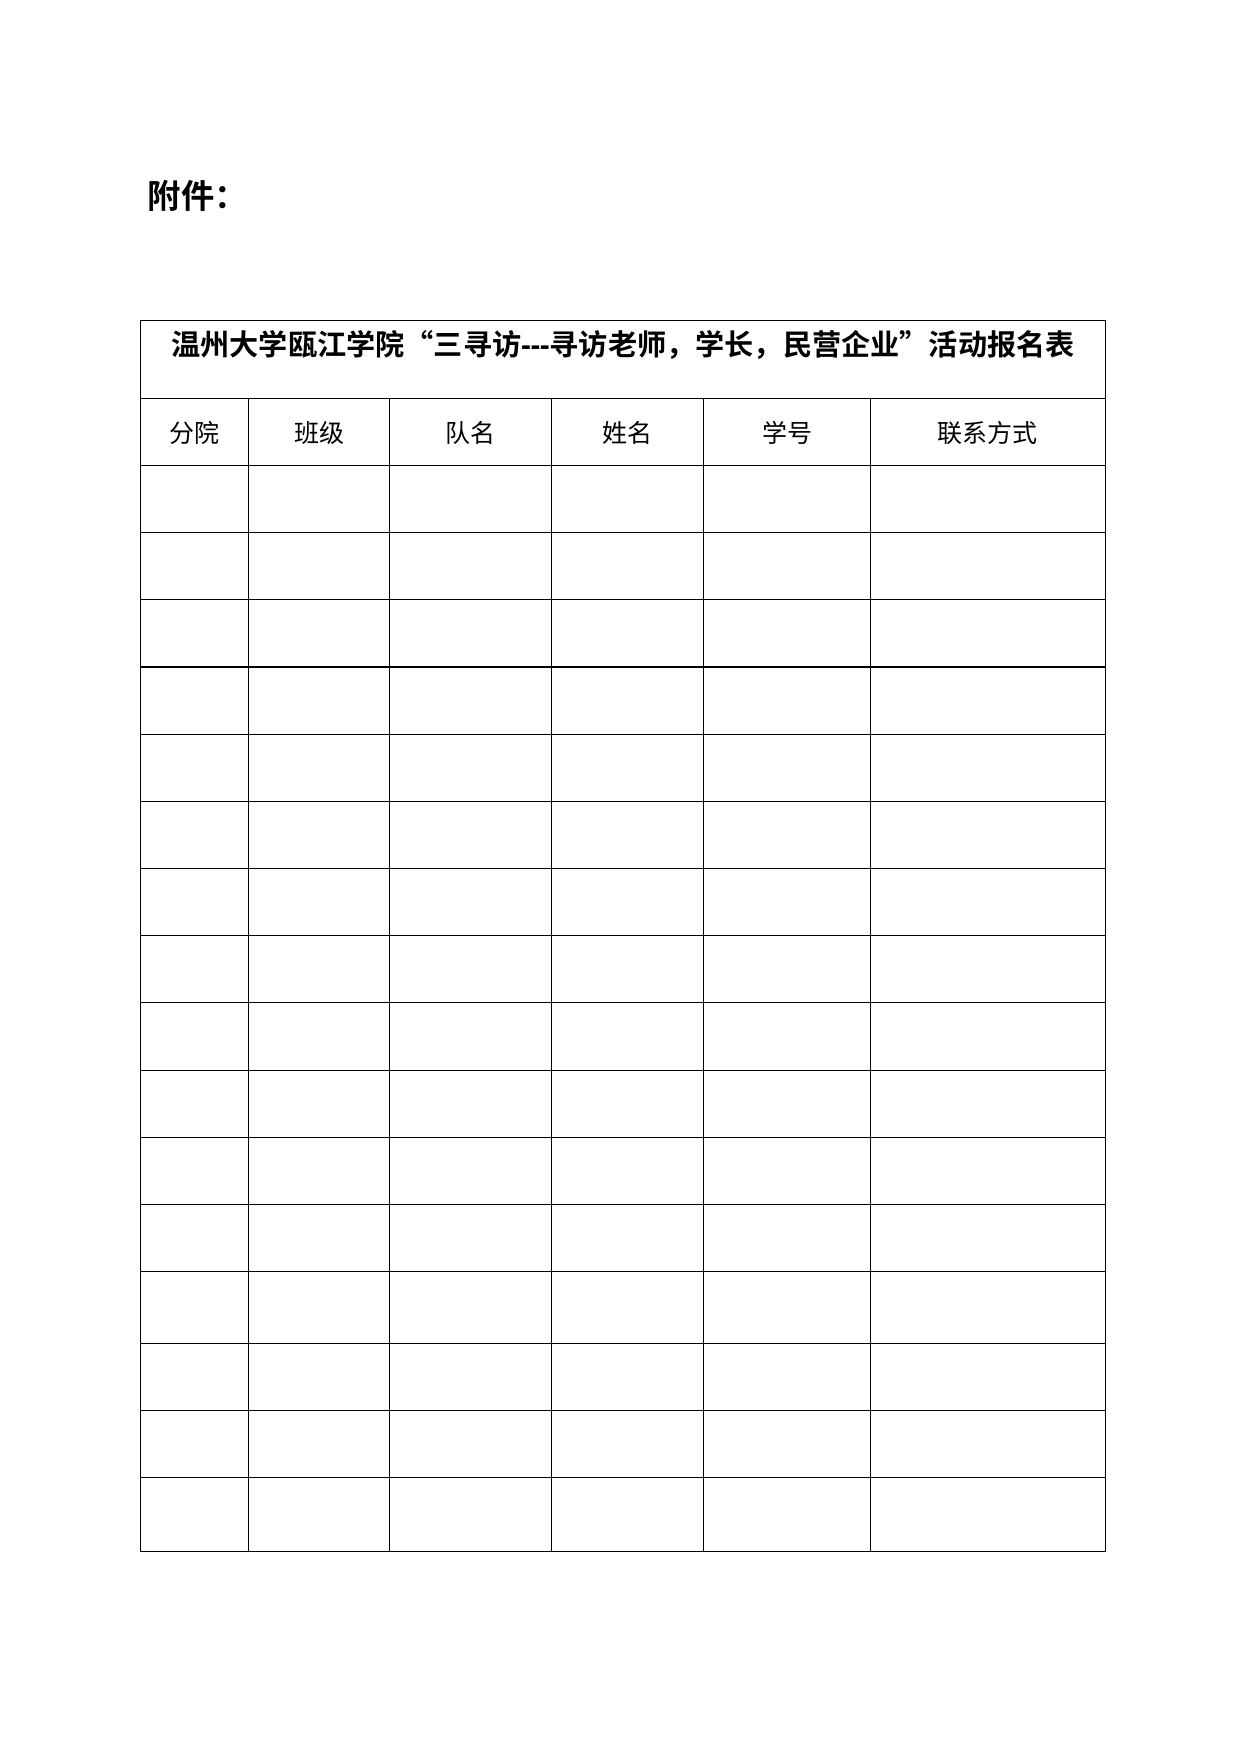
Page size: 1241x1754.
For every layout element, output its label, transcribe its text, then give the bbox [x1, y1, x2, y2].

table_cell [704, 533, 870, 599]
table_cell [552, 1478, 703, 1551]
table_cell [249, 1205, 389, 1271]
table_cell [141, 533, 248, 599]
table_cell [249, 1138, 389, 1204]
table_cell 队名 [390, 399, 551, 465]
table_cell [552, 802, 703, 868]
table_cell [704, 1205, 870, 1271]
table_cell [141, 1478, 248, 1551]
table_cell [141, 735, 248, 801]
table_cell [141, 600, 248, 666]
table_cell [552, 1003, 703, 1069]
table_cell [249, 1411, 389, 1477]
table_cell [704, 735, 870, 801]
table_cell [704, 1411, 870, 1477]
table_cell [249, 1344, 389, 1410]
table_cell [249, 600, 389, 666]
table_cell [390, 600, 551, 666]
table_cell [249, 466, 389, 532]
table_cell [249, 1071, 389, 1137]
table_cell [141, 802, 248, 868]
table_cell [390, 869, 551, 935]
table_cell [871, 1272, 1105, 1343]
table_cell [704, 1478, 870, 1551]
table_cell [871, 869, 1105, 935]
table_cell [390, 1138, 551, 1204]
table_cell [390, 1478, 551, 1551]
table_cell [141, 1272, 248, 1343]
table_cell [871, 668, 1105, 733]
table_cell [141, 1344, 248, 1410]
table_cell [390, 1071, 551, 1137]
table_cell [871, 1003, 1105, 1069]
table_cell [390, 1003, 551, 1069]
table_cell [871, 1344, 1105, 1410]
table_header 温州大学瓯江学院“三寻访---寻访老师，学长，民营企业”活动报名表 [141, 321, 1105, 398]
table_cell [704, 869, 870, 935]
table_cell [871, 533, 1105, 599]
table_cell [141, 1003, 248, 1069]
table_cell [552, 1205, 703, 1271]
table_cell [141, 1411, 248, 1477]
table_cell [390, 802, 551, 868]
table_cell [704, 1003, 870, 1069]
table_cell [141, 668, 248, 733]
table_cell [390, 466, 551, 532]
table_cell [871, 936, 1105, 1002]
table_cell [141, 869, 248, 935]
table_cell [249, 1272, 389, 1343]
table_cell [552, 668, 703, 733]
table_cell [704, 936, 870, 1002]
table_cell [552, 1344, 703, 1410]
table_cell [249, 533, 389, 599]
table_cell [871, 466, 1105, 532]
table_cell [249, 735, 389, 801]
table_cell [871, 1138, 1105, 1204]
table_cell [871, 1071, 1105, 1137]
table_cell [704, 466, 870, 532]
table_cell [871, 1411, 1105, 1477]
table_cell [390, 668, 551, 733]
table_cell [704, 1344, 870, 1410]
table_cell [552, 1138, 703, 1204]
table_cell [249, 1478, 389, 1551]
table_cell [390, 1272, 551, 1343]
table_cell [249, 802, 389, 868]
table_cell [552, 466, 703, 532]
table_cell [249, 1003, 389, 1069]
table_cell [552, 600, 703, 666]
table_cell [871, 600, 1105, 666]
table_cell [552, 735, 703, 801]
table_cell [552, 1071, 703, 1137]
table_cell [141, 1138, 248, 1204]
table_cell [390, 1344, 551, 1410]
table_cell [704, 1071, 870, 1137]
table_cell [390, 936, 551, 1002]
table_cell [871, 802, 1105, 868]
table_cell [249, 869, 389, 935]
table_cell [704, 600, 870, 666]
table_cell [390, 1411, 551, 1477]
table_cell [390, 735, 551, 801]
table_cell [249, 936, 389, 1002]
table_cell [141, 1205, 248, 1271]
table_cell [704, 1272, 870, 1343]
table_cell 分院 [141, 399, 248, 465]
table_cell [871, 1478, 1105, 1551]
table_cell [141, 1071, 248, 1137]
table_cell [552, 869, 703, 935]
table_cell [390, 533, 551, 599]
table_cell [871, 1205, 1105, 1271]
table_cell [552, 533, 703, 599]
table_cell 联系方式 [871, 399, 1105, 465]
table_cell 姓名 [552, 399, 703, 465]
table_cell [552, 936, 703, 1002]
table_cell [141, 936, 248, 1002]
table_cell [141, 466, 248, 532]
table_cell [704, 802, 870, 868]
table_cell [390, 1205, 551, 1271]
table_cell [704, 668, 870, 733]
table_cell 班级 [249, 399, 389, 465]
table_cell [552, 1272, 703, 1343]
table_cell [249, 668, 389, 733]
table_cell [552, 1411, 703, 1477]
table_cell 学号 [704, 399, 870, 465]
table_cell [871, 735, 1105, 801]
table_cell [704, 1138, 870, 1204]
text 附件： [148, 162, 1093, 227]
